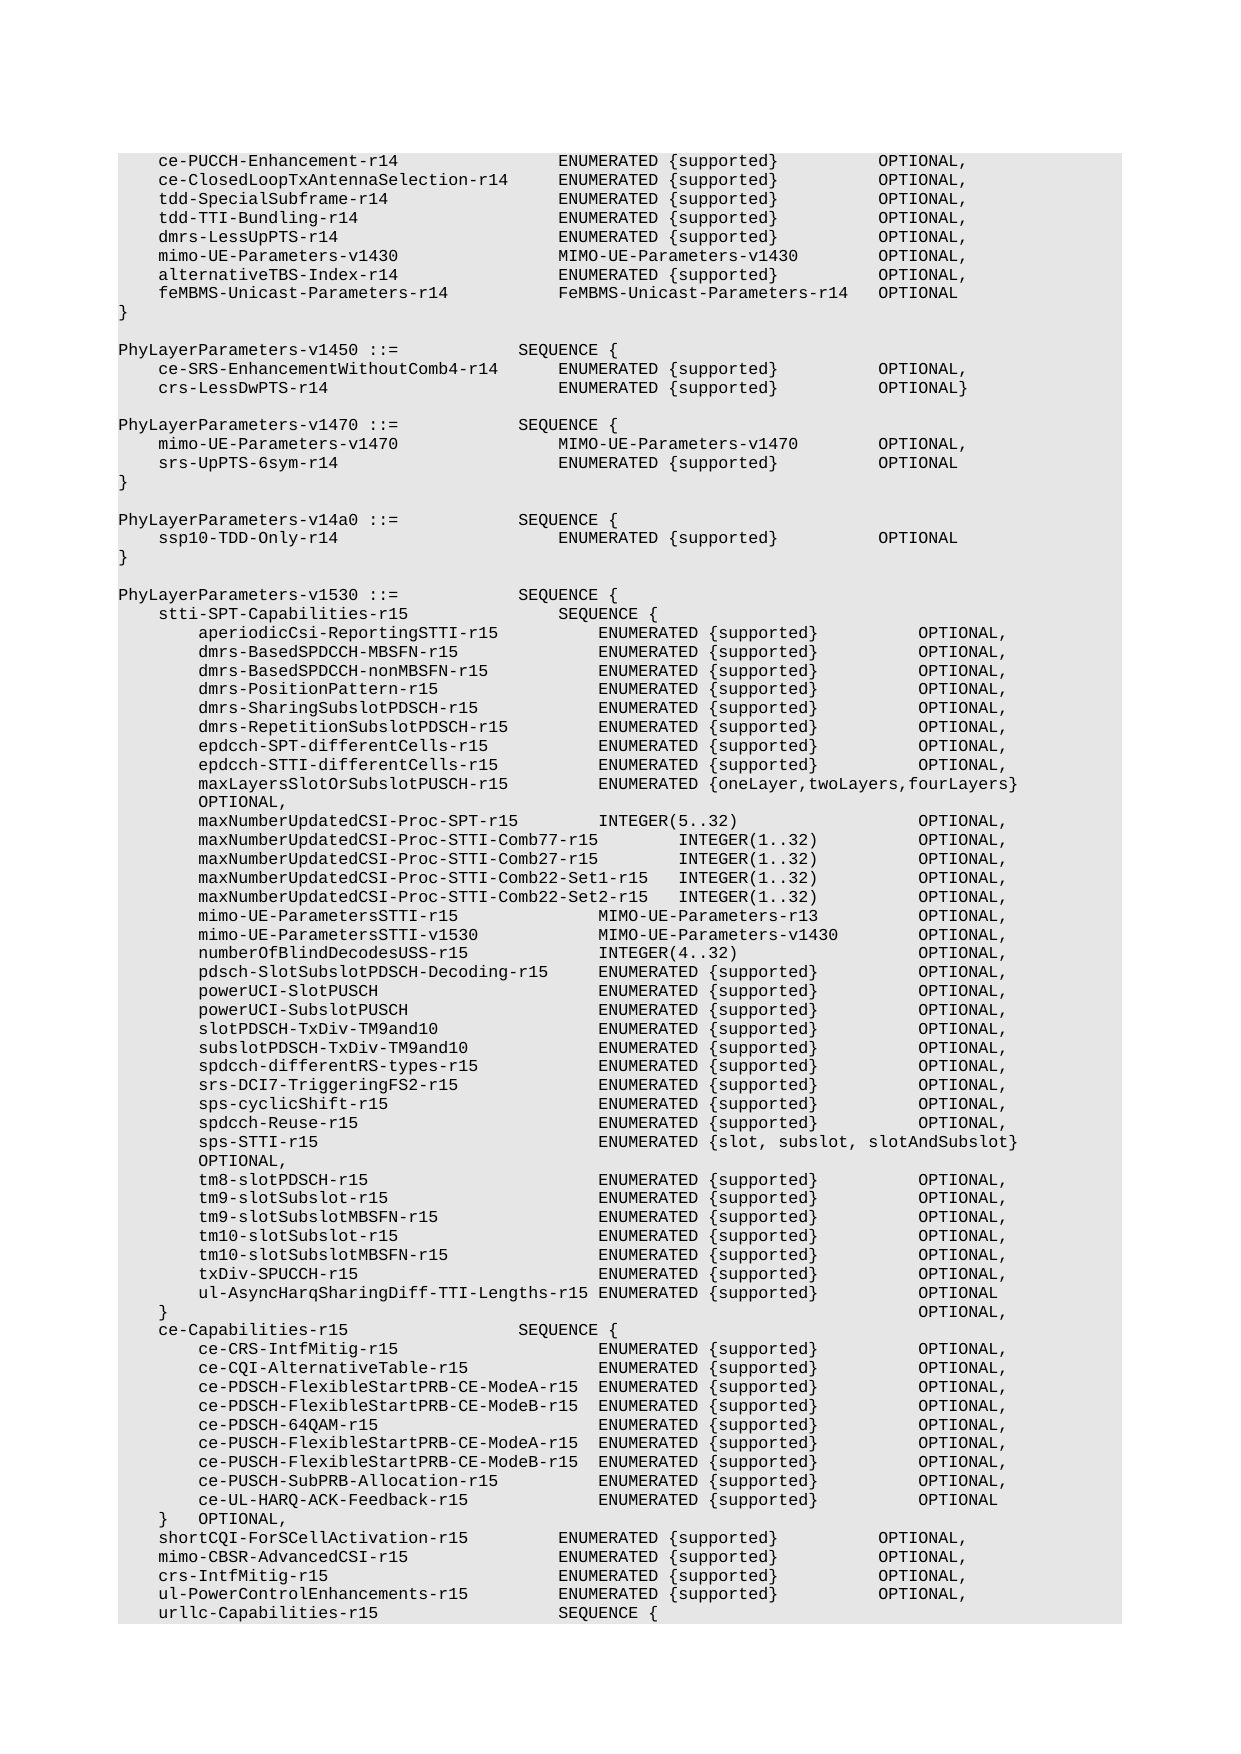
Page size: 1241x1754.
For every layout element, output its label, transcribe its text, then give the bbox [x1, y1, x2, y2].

text mimo-UE-ParametersSTTI-r15 MIMO-UE-Parameters-r13 OPTIONAL, [118, 907, 1122, 926]
text crs-IntfMitig-r15 ENUMERATED {supported} OPTIONAL, [118, 1567, 1122, 1586]
text ce-PUCCH-Enhancement-r14 ENUMERATED {supported} OPTIONAL, [118, 153, 1122, 172]
text PhyLayerParameters-v1450 ::= SEQUENCE { [118, 342, 1122, 360]
text ssp10-TDD-Only-r14 ENUMERATED {supported} OPTIONAL [118, 530, 1122, 549]
text dmrs-LessUpPTS-r14 ENUMERATED {supported} OPTIONAL, [118, 228, 1122, 247]
text shortCQI-ForSCellActivation-r15 ENUMERATED {supported} OPTIONAL, [118, 1529, 1122, 1548]
text mimo-UE-Parameters-v1470 MIMO-UE-Parameters-v1470 OPTIONAL, [118, 436, 1122, 455]
text } [118, 549, 1122, 568]
text ce-SRS-EnhancementWithoutComb4-r14 ENUMERATED {supported} OPTIONAL, [118, 360, 1122, 379]
text ce-PDSCH-FlexibleStartPRB-CE-ModeA-r15 ENUMERATED {supported} OPTIONAL, [118, 1378, 1122, 1397]
text txDiv-SPUCCH-r15 ENUMERATED {supported} OPTIONAL, [118, 1265, 1122, 1284]
text srs-UpPTS-6sym-r14 ENUMERATED {supported} OPTIONAL [118, 455, 1122, 473]
text tm8-slotPDSCH-r15 ENUMERATED {supported} OPTIONAL, [118, 1171, 1122, 1190]
text maxLayersSlotOrSubslotPUSCH-r15 ENUMERATED {oneLayer,twoLayers,fourLayers} [118, 775, 1122, 794]
text dmrs-BasedSPDCCH-nonMBSFN-r15 ENUMERATED {supported} OPTIONAL, [118, 662, 1122, 681]
text ul-PowerControlEnhancements-r15 ENUMERATED {supported} OPTIONAL, [118, 1586, 1122, 1605]
text powerUCI-SlotPUSCH ENUMERATED {supported} OPTIONAL, [118, 983, 1122, 1001]
text maxNumberUpdatedCSI-Proc-STTI-Comb22-Set1-r15 INTEGER(1..32) OPTIONAL, [118, 869, 1122, 888]
text epdcch-SPT-differentCells-r15 ENUMERATED {supported} OPTIONAL, [118, 737, 1122, 756]
text alternativeTBS-Index-r14 ENUMERATED {supported} OPTIONAL, [118, 266, 1122, 285]
text pdsch-SlotSubslotPDSCH-Decoding-r15 ENUMERATED {supported} OPTIONAL, [118, 964, 1122, 983]
text maxNumberUpdatedCSI-Proc-STTI-Comb27-r15 INTEGER(1..32) OPTIONAL, [118, 851, 1122, 869]
text sps-STTI-r15 ENUMERATED {slot, subslot, slotAndSubslot} [118, 1133, 1122, 1152]
text dmrs-BasedSPDCCH-MBSFN-r15 ENUMERATED {supported} OPTIONAL, [118, 643, 1122, 662]
text tdd-SpecialSubframe-r14 ENUMERATED {supported} OPTIONAL, [118, 191, 1122, 209]
text urllc-Capabilities-r15 SEQUENCE { [118, 1605, 1122, 1624]
text maxNumberUpdatedCSI-Proc-STTI-Comb77-r15 INTEGER(1..32) OPTIONAL, [118, 832, 1122, 851]
text ce-PUSCH-FlexibleStartPRB-CE-ModeA-r15 ENUMERATED {supported} OPTIONAL, [118, 1435, 1122, 1454]
text PhyLayerParameters-v1470 ::= SEQUENCE { [118, 417, 1122, 436]
text tm10-slotSubslotMBSFN-r15 ENUMERATED {supported} OPTIONAL, [118, 1247, 1122, 1265]
text epdcch-STTI-differentCells-r15 ENUMERATED {supported} OPTIONAL, [118, 756, 1122, 775]
text ce-PUSCH-SubPRB-Allocation-r15 ENUMERATED {supported} OPTIONAL, [118, 1473, 1122, 1492]
text stti-SPT-Capabilities-r15 SEQUENCE { [118, 606, 1122, 624]
text tdd-TTI-Bundling-r14 ENUMERATED {supported} OPTIONAL, [118, 209, 1122, 228]
text feMBMS-Unicast-Parameters-r14 FeMBMS-Unicast-Parameters-r14 OPTIONAL [118, 285, 1122, 304]
text } OPTIONAL, [118, 1303, 1122, 1322]
text maxNumberUpdatedCSI-Proc-SPT-r15 INTEGER(5..32) OPTIONAL, [118, 813, 1122, 832]
text ce-CQI-AlternativeTable-r15 ENUMERATED {supported} OPTIONAL, [118, 1360, 1122, 1378]
text PhyLayerParameters-v1530 ::= SEQUENCE { [118, 587, 1122, 606]
text aperiodicCsi-ReportingSTTI-r15 ENUMERATED {supported} OPTIONAL, [118, 624, 1122, 643]
text dmrs-SharingSubslotPDSCH-r15 ENUMERATED {supported} OPTIONAL, [118, 700, 1122, 719]
text mimo-UE-ParametersSTTI-v1530 MIMO-UE-Parameters-v1430 OPTIONAL, [118, 926, 1122, 945]
text OPTIONAL, [118, 794, 1122, 813]
text ul-AsyncHarqSharingDiff-TTI-Lengths-r15 ENUMERATED {supported} OPTIONAL [118, 1284, 1122, 1303]
text ce-Capabilities-r15 SEQUENCE { [118, 1322, 1122, 1341]
text sps-cyclicShift-r15 ENUMERATED {supported} OPTIONAL, [118, 1096, 1122, 1114]
text maxNumberUpdatedCSI-Proc-STTI-Comb22-Set2-r15 INTEGER(1..32) OPTIONAL, [118, 888, 1122, 907]
text } OPTIONAL, [118, 1511, 1122, 1529]
text ce-PUSCH-FlexibleStartPRB-CE-ModeB-r15 ENUMERATED {supported} OPTIONAL, [118, 1454, 1122, 1473]
text crs-LessDwPTS-r14 ENUMERATED {supported} OPTIONAL} [118, 379, 1122, 398]
text } [118, 473, 1122, 492]
text powerUCI-SubslotPUSCH ENUMERATED {supported} OPTIONAL, [118, 1001, 1122, 1020]
text dmrs-RepetitionSubslotPDSCH-r15 ENUMERATED {supported} OPTIONAL, [118, 719, 1122, 737]
text tm9-slotSubslot-r15 ENUMERATED {supported} OPTIONAL, [118, 1190, 1122, 1209]
text PhyLayerParameters-v14a0 ::= SEQUENCE { [118, 511, 1122, 530]
text ce-CRS-IntfMitig-r15 ENUMERATED {supported} OPTIONAL, [118, 1341, 1122, 1360]
text tm10-slotSubslot-r15 ENUMERATED {supported} OPTIONAL, [118, 1228, 1122, 1247]
text spdcch-Reuse-r15 ENUMERATED {supported} OPTIONAL, [118, 1114, 1122, 1133]
text spdcch-differentRS-types-r15 ENUMERATED {supported} OPTIONAL, [118, 1058, 1122, 1077]
text mimo-CBSR-AdvancedCSI-r15 ENUMERATED {supported} OPTIONAL, [118, 1548, 1122, 1567]
text } [118, 304, 1122, 323]
text ce-ClosedLoopTxAntennaSelection-r14 ENUMERATED {supported} OPTIONAL, [118, 172, 1122, 191]
text tm9-slotSubslotMBSFN-r15 ENUMERATED {supported} OPTIONAL, [118, 1209, 1122, 1228]
text mimo-UE-Parameters-v1430 MIMO-UE-Parameters-v1430 OPTIONAL, [118, 247, 1122, 266]
text numberOfBlindDecodesUSS-r15 INTEGER(4..32) OPTIONAL, [118, 945, 1122, 964]
text ce-PDSCH-FlexibleStartPRB-CE-ModeB-r15 ENUMERATED {supported} OPTIONAL, [118, 1397, 1122, 1416]
text dmrs-PositionPattern-r15 ENUMERATED {supported} OPTIONAL, [118, 681, 1122, 700]
text ce-PDSCH-64QAM-r15 ENUMERATED {supported} OPTIONAL, [118, 1416, 1122, 1435]
text ce-UL-HARQ-ACK-Feedback-r15 ENUMERATED {supported} OPTIONAL [118, 1492, 1122, 1511]
text OPTIONAL, [118, 1152, 1122, 1171]
text subslotPDSCH-TxDiv-TM9and10 ENUMERATED {supported} OPTIONAL, [118, 1039, 1122, 1058]
text srs-DCI7-TriggeringFS2-r15 ENUMERATED {supported} OPTIONAL, [118, 1077, 1122, 1096]
text slotPDSCH-TxDiv-TM9and10 ENUMERATED {supported} OPTIONAL, [118, 1020, 1122, 1039]
